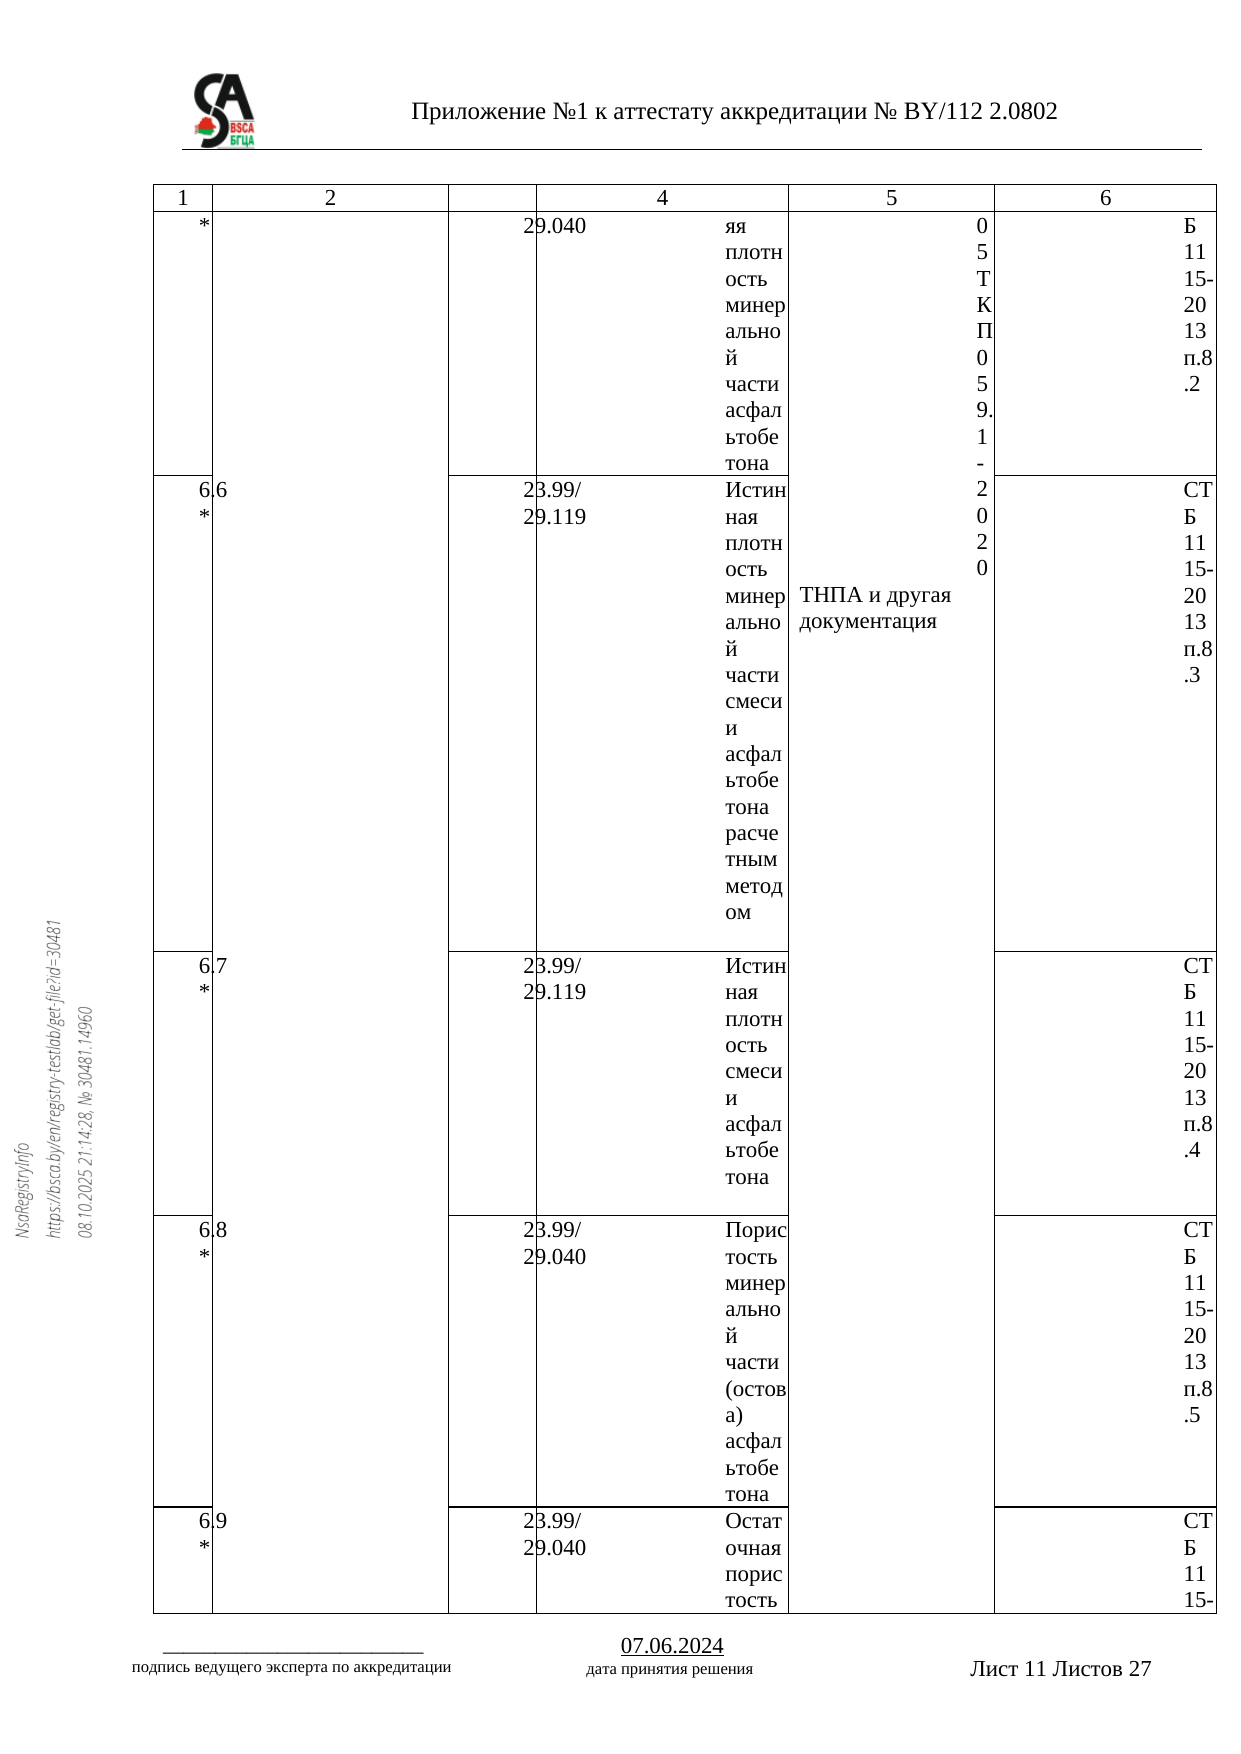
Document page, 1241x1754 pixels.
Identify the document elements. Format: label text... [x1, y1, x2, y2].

picture [0, 617, 101, 1241]
table_cell 6.5 * [154, 212, 212, 475]
table_header 6 [995, 185, 1216, 211]
table_cell СТБ 1115-2013 п.8.3 [995, 476, 1216, 951]
table_cell СТБ 1115-2013 п.8.6 [995, 1508, 1216, 1613]
table_cell 6.7 * [154, 952, 212, 1215]
table_cell Средняя плотность минеральной части асфальтобетона [537, 212, 788, 475]
table_cell 23.99/ 29.040 [449, 1508, 536, 1613]
table_cell СТБ 1115-2013 п.8.5 [995, 1216, 1216, 1506]
table_cell 6.8 * [154, 1216, 212, 1506]
table_header 1 [154, 185, 212, 211]
table_cell СТБ 1115-2013 п.8.2 [995, 212, 1216, 475]
table_cell 23.99/ 29.119 [449, 476, 536, 951]
table_header 5 [789, 185, 994, 211]
table_cell 23.99/ 29.040 [449, 1216, 536, 1506]
table_cell 23.99/ 29.119 [449, 952, 536, 1215]
table_header 2 [213, 185, 448, 211]
table_cell Остаточная пористость асфальтобетона [537, 1508, 788, 1613]
picture [193, 71, 256, 149]
table_header 3 [449, 185, 536, 211]
table_cell Истинная плотность смеси и асфальтобетона [537, 952, 788, 1215]
table_cell 6.6 * [154, 476, 212, 951]
table_cell СТБ 1115-2013 п.8.4 [995, 952, 1216, 1215]
table_cell Истинная плотность минеральной части смеси и асфальтобетона расчетным методом [537, 476, 788, 951]
table_cell 23.99/ 29.040 [449, 212, 536, 475]
table_cell Пористость минеральной части (остова) асфальтобетона [537, 1216, 788, 1506]
table_header 4 [537, 185, 788, 211]
table_cell 6.9 * [154, 1508, 212, 1613]
